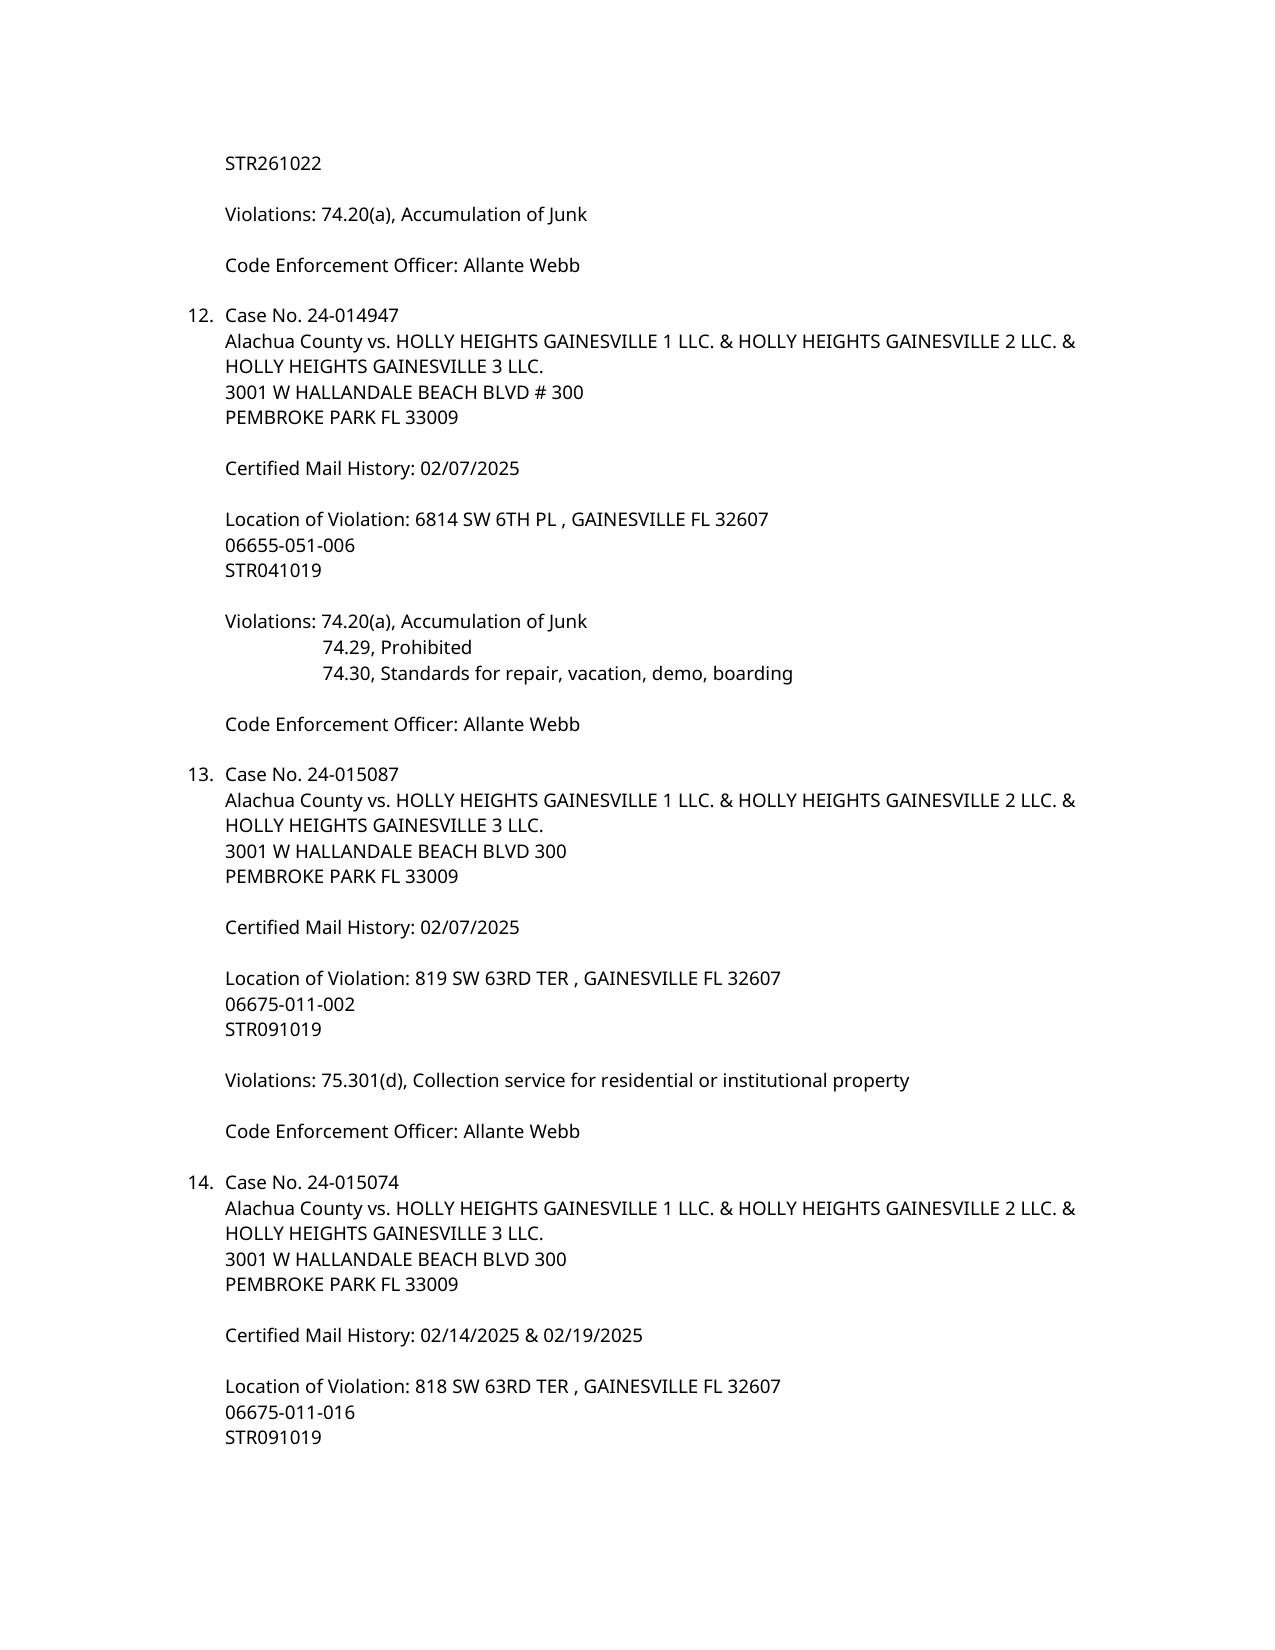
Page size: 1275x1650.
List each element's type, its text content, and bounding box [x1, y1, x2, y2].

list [187, 1169, 1125, 1476]
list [187, 150, 1125, 278]
list Case No. 24-015087 Alachua County vs. HOLLY HEIGHTS GAINESVILLE 1 LLC. & HOLLY HEIGHTS GAINESVILLE 2 LLC. & HOLLY HEIGHTS GAINESVILLE 3 LLC. 3001 W HALLANDALE BEACH BLVD 300 PEMBROKE PARK FL 33009 Certified Mail History: 02/07/2025 Location of Violation: 819 SW 63RD TER , GAINESVILLE FL 32607 06675-011-002 STR091019 Violations: 75.301(d), Collection service for residential or institutional property Code Enforcement Officer: Allante Webb [187, 761, 1125, 1144]
list Case No. 24-014947 Alachua County vs. HOLLY HEIGHTS GAINESVILLE 1 LLC. & HOLLY HEIGHTS GAINESVILLE 2 LLC. & HOLLY HEIGHTS GAINESVILLE 3 LLC. 3001 W HALLANDALE BEACH BLVD # 300 PEMBROKE PARK FL 33009 Certified Mail History: 02/07/2025 Location of Violation: 6814 SW 6TH PL , GAINESVILLE FL 32607 06655-051-006 STR041019 Violations: 74.20(a), Accumulation of Junk 74.29, Prohibited 74.30, Standards for repair, vacation, demo, boarding Code Enforcement Officer: Allante Webb [187, 303, 1125, 736]
